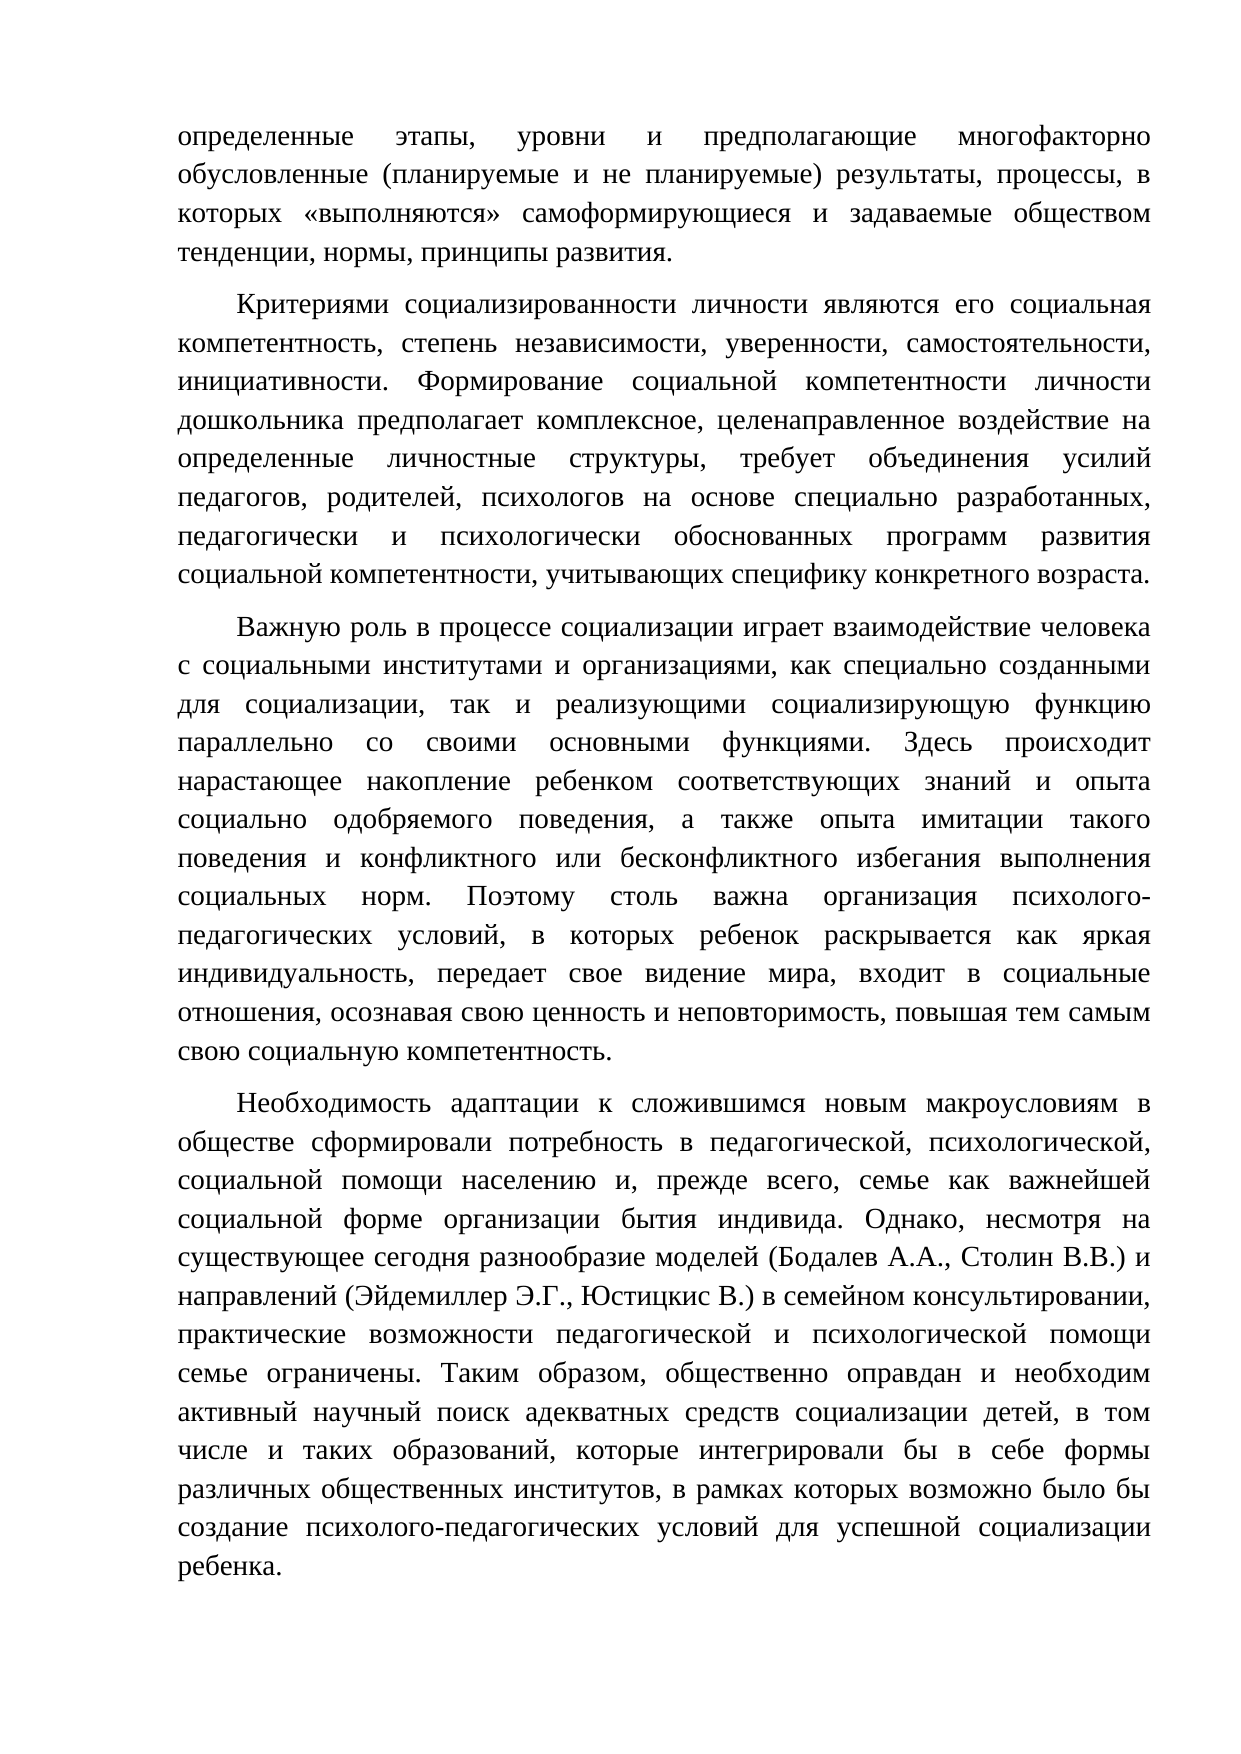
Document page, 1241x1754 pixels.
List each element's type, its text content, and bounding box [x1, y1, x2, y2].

text Необходимость адаптации к сложившимся новым макроусловиям в обществе сформировали потребность в педагогической, психологической, социальной помощи населению и, прежде всего, семье как важнейшей социальной форме организации бытия индивида. Однако, несмотря на существующее сегодня разнообразие моделей (Бодалев А.А., Столин В.В.) и направлений (Эйдемиллер Э.Г., Юстицкис В.) в семейном консультировании, практические возможности педагогической и психологической помощи семье ограничены. Таким образом, общественно оправдан и необходим активный научный поиск адекватных средств социализации детей, в том числе и таких образований, которые интегрировали бы в себе формы различных общественных институтов, в рамках которых возможно было бы создание психолого-педагогических условий для успешной социализации ребенка. [177, 1085, 1152, 1581]
text Важную роль в процессе социализации играет взаимодействие человека с социальными институтами и организациями, как специально созданными для социализации, так и реализующими социализирующую функцию параллельно со своими основными функциями. Здесь происходит нарастающее накопление ребенком соответствующих знаний и опыта социально одобряемого поведения, а также опыта имитации такого поведения и конфликтного или бесконфликтного избегания выполнения социальных норм. Поэтому столь важна организация психолого-педагогических условий, в которых ребенок раскрывается как яркая индивидуальность, передает свое видение мира, входит в социальные отношения, осознавая свою ценность и неповторимость, повышая тем самым свою социальную компетентность. [177, 609, 1152, 1066]
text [177, 118, 1152, 267]
text Критериями социализированности личности являются его социальная компетентность, степень независимости, уверенности, самостоятельности, инициативности. Формирование социальной компетентности личности дошкольника предполагает комплексное, целенаправленное воздействие на определенные личностные структуры, требует объединения усилий педагогов, родителей, психологов на основе специально разработанных, педагогически и психологически обоснованных программ развития социальной компетентности, учитывающих специфику конкретного возраста. [177, 286, 1152, 590]
